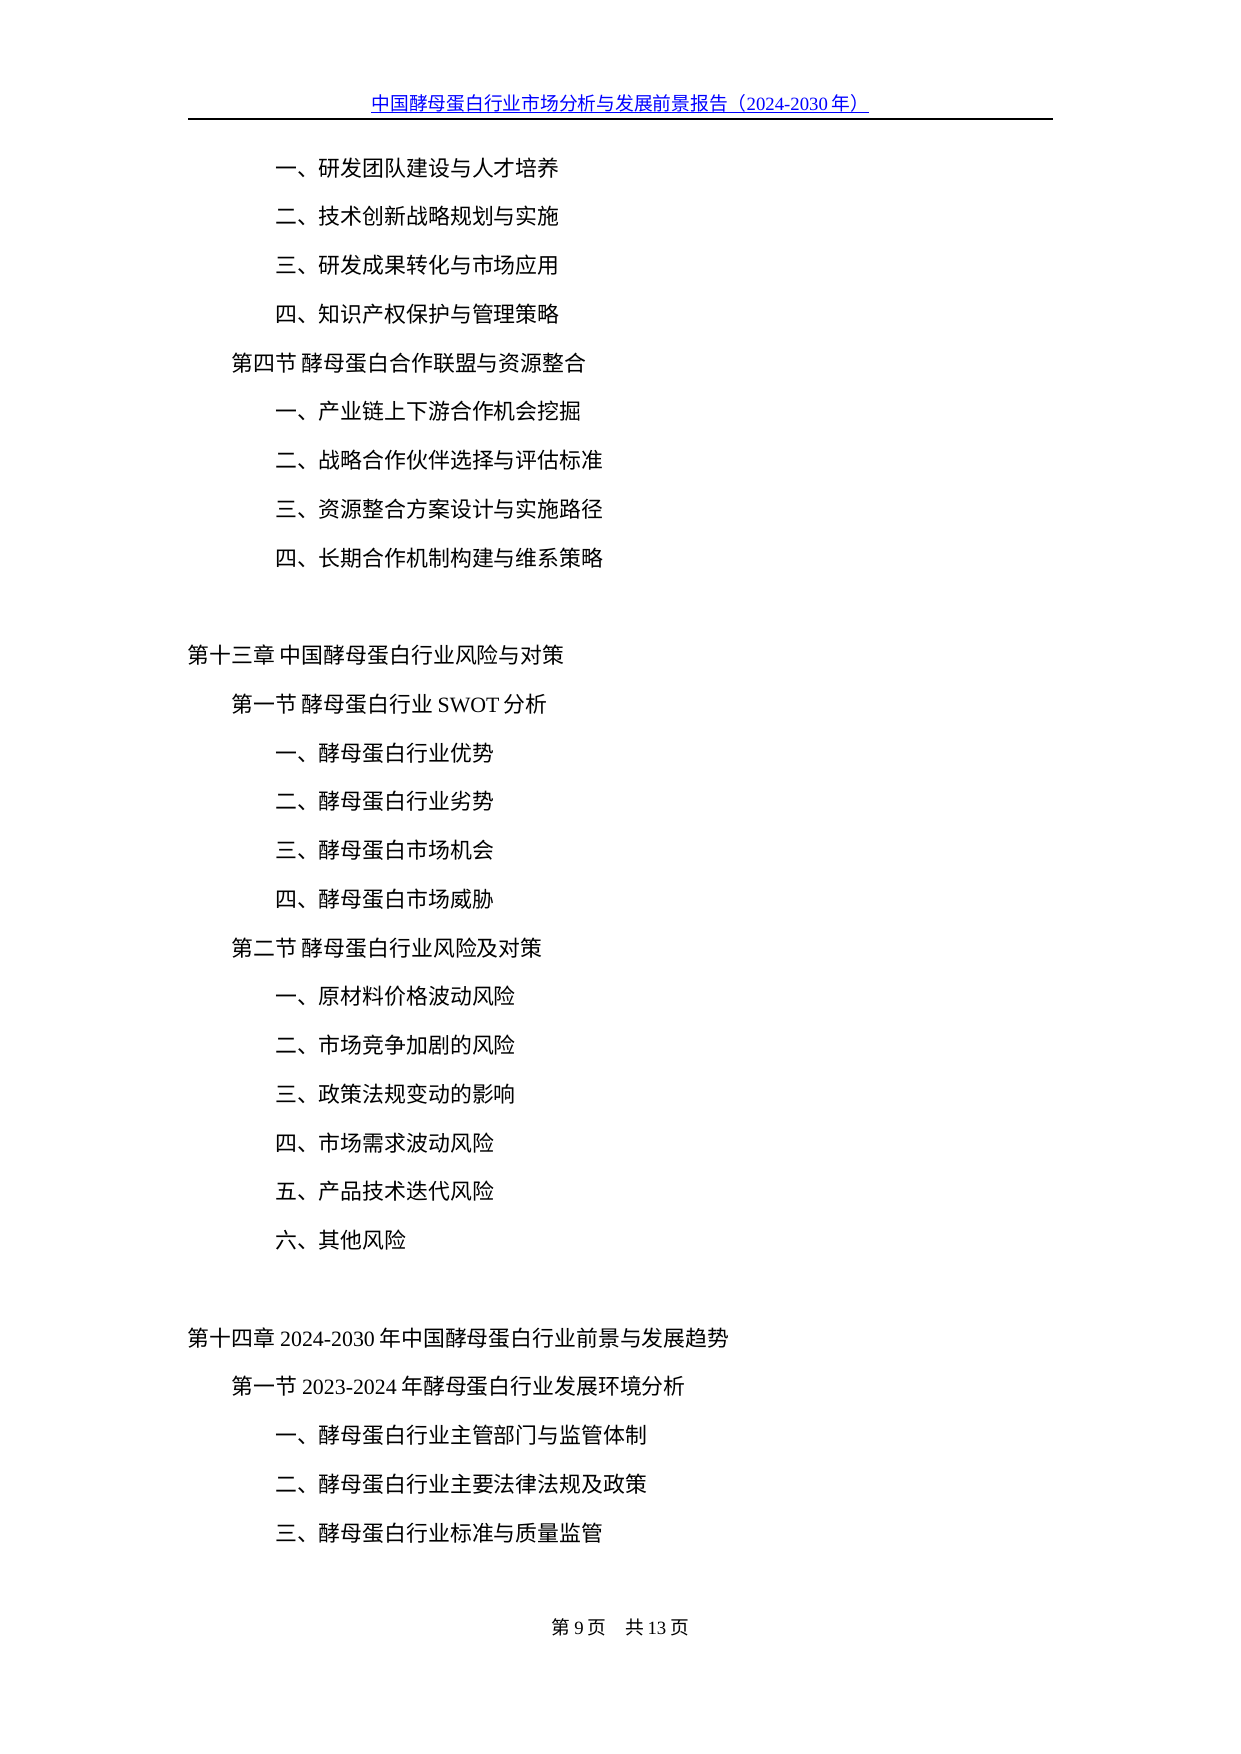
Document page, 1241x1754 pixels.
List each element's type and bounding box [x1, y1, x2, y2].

text [187, 150, 1053, 1548]
